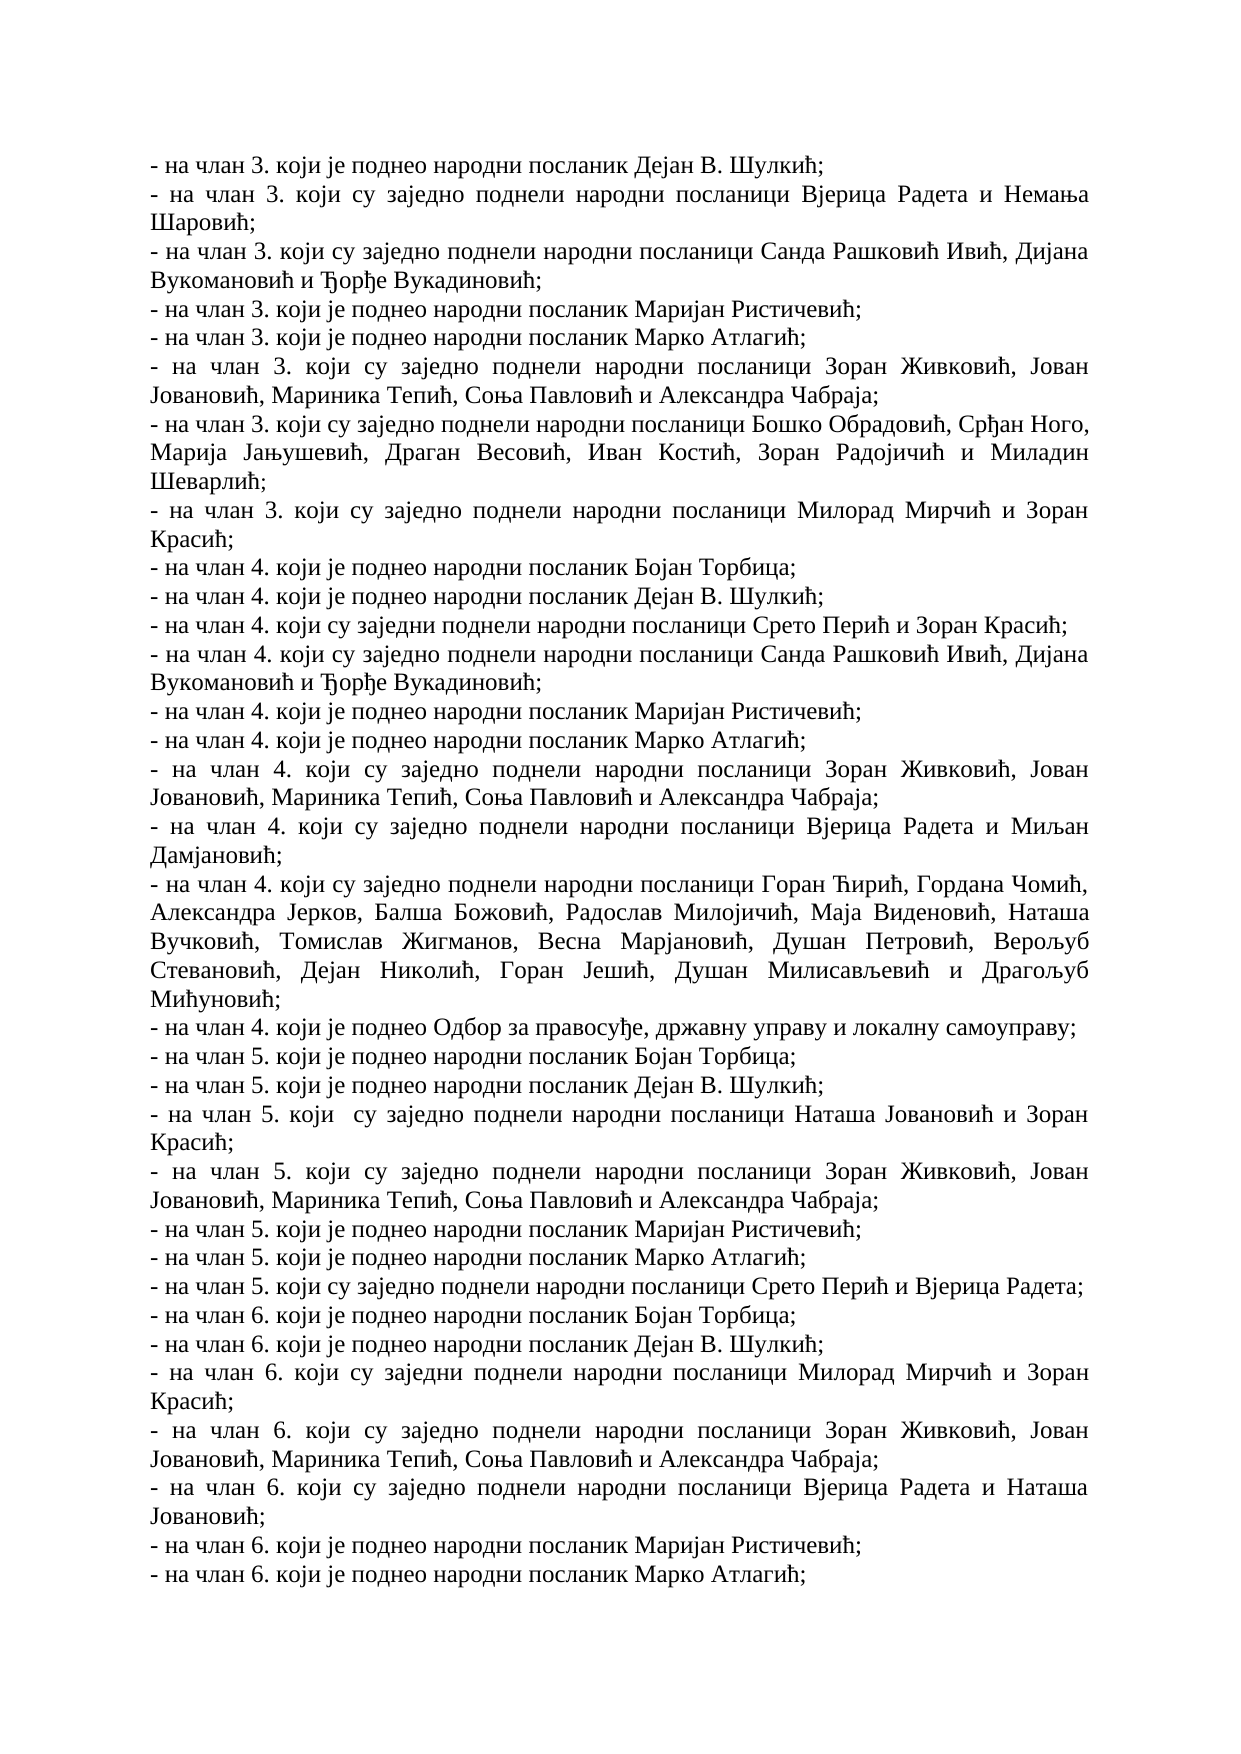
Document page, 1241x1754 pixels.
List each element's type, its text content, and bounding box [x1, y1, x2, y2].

text - на члан 4. који су заједно поднели народни посланици Горан Ћирић, Гордана Чомић, Александра Јерков, Балша Божовић, Радослав Милојичић, Маја Виденовић, Наташа Вучковић, Томислав Жигманов, Весна Марјановић, Душан Петровић, Верољуб Стевановић, Дејан Николић, Горан Јешић, Душан Милисављевић и Драгољуб Мићуновић; [150, 869, 1090, 1012]
text - на члан 3. који су заједно поднели народни посланици Милорад Мирчић и Зоран Красић; [150, 495, 1090, 552]
text - на члан 3. који је поднео народни посланик Маријан Ристичевић; [150, 294, 1090, 322]
text - на члан 5. који су заједно поднели народни посланици Зоран Живковић, Јован Јовановић, Мариника Тепић, Соња Павловић и Александра Чабраја; [150, 1156, 1090, 1214]
text - на члан 5. који су заједно поднели народни посланици Наташа Јовановић и Зоран Красић; [150, 1099, 1090, 1156]
text - на члан 3. који је поднео народни посланик Марко Атлагић; [150, 322, 1090, 351]
text - на члан 6. који су заједни поднели народни посланици Милорад Мирчић и Зоран Красић; [150, 1357, 1090, 1415]
text - на члан 4. који су заједно поднели народни посланици Зоран Живковић, Јован Јовановић, Мариника Тепић, Соња Павловић и Александра Чабраја; [150, 754, 1090, 811]
text - на члан 4. који су заједно поднели народни посланици Санда Рашковић Ивић, Дијана Вукомановић и Ђорђе Вукадиновић; [150, 639, 1090, 696]
text - на члан 5. који је поднео народни посланик Марко Атлагић; [150, 1242, 1090, 1271]
text - на члан 4. који је поднео народни посланик Маријан Ристичевић; [150, 696, 1090, 725]
text - на члан 4. који су заједни поднели народни посланици Срето Перић и Зоран Красић; [150, 610, 1090, 639]
text - на члан 6. који су заједно поднели народни посланици Вјерица Радета и Наташа Јовановић; [150, 1472, 1090, 1530]
text - на члан 5. који су заједно поднели народни посланици Срето Перић и Вјерица Радета; [150, 1271, 1090, 1300]
text - на члан 4. који је поднео Одбор за правосуђе, државну управу и локалну самоуправу; [150, 1012, 1090, 1041]
text - на члан 3. који су заједно поднели народни посланици Зоран Живковић, Јован Јовановић, Мариника Тепић, Соња Павловић и Александра Чабраја; [150, 351, 1090, 409]
text - на члан 4. који је поднео народни посланик Дејан В. Шулкић; [150, 581, 1090, 610]
text - на члан 3. који су заједно поднели народни посланици Вјерица Радета и Немања Шаровић; [150, 179, 1090, 236]
text - на члан 5. који је поднео народни посланик Дејан В. Шулкић; [150, 1070, 1090, 1099]
text - на члан 6. који је поднео народни посланик Маријан Ристичевић; [150, 1530, 1090, 1559]
text - на члан 6. који је поднео народни посланик Марко Атлагић; [150, 1559, 1090, 1587]
text - на члан 6. који је поднео народни посланик Бојан Торбица; [150, 1300, 1090, 1329]
text - на члан 4. који су заједно поднели народни посланици Вјерица Радета и Миљан Дамјановић; [150, 811, 1090, 869]
text - на члан 6. који су заједно поднели народни посланици Зоран Живковић, Јован Јовановић, Мариника Тепић, Соња Павловић и Александра Чабраја; [150, 1415, 1090, 1472]
text - на члан 3. који су заједно поднели народни посланици Санда Рашковић Ивић, Дијана Вукомановић и Ђорђе Вукадиновић; [150, 236, 1090, 294]
text - на члан 3. који је поднео народни посланик Дејан В. Шулкић; [150, 150, 1090, 179]
text - на члан 4. који је поднео народни посланик Марко Атлагић; [150, 725, 1090, 754]
text - на члан 4. који је поднео народни посланик Бојан Торбица; [150, 552, 1090, 581]
text - на члан 3. који су заједно поднели народни посланици Бошко Обрадовић, Срђан Ного, Марија Јањушевић, Драган Весовић, Иван Костић, Зоран Радојичић и Миладин Шеварлић; [150, 409, 1090, 495]
text - на члан 5. који је поднео народни посланик Бојан Торбица; [150, 1041, 1090, 1070]
text - на члан 5. који је поднео народни посланик Маријан Ристичевић; [150, 1214, 1090, 1242]
text - на члан 6. који је поднео народни посланик Дејан В. Шулкић; [150, 1329, 1090, 1357]
